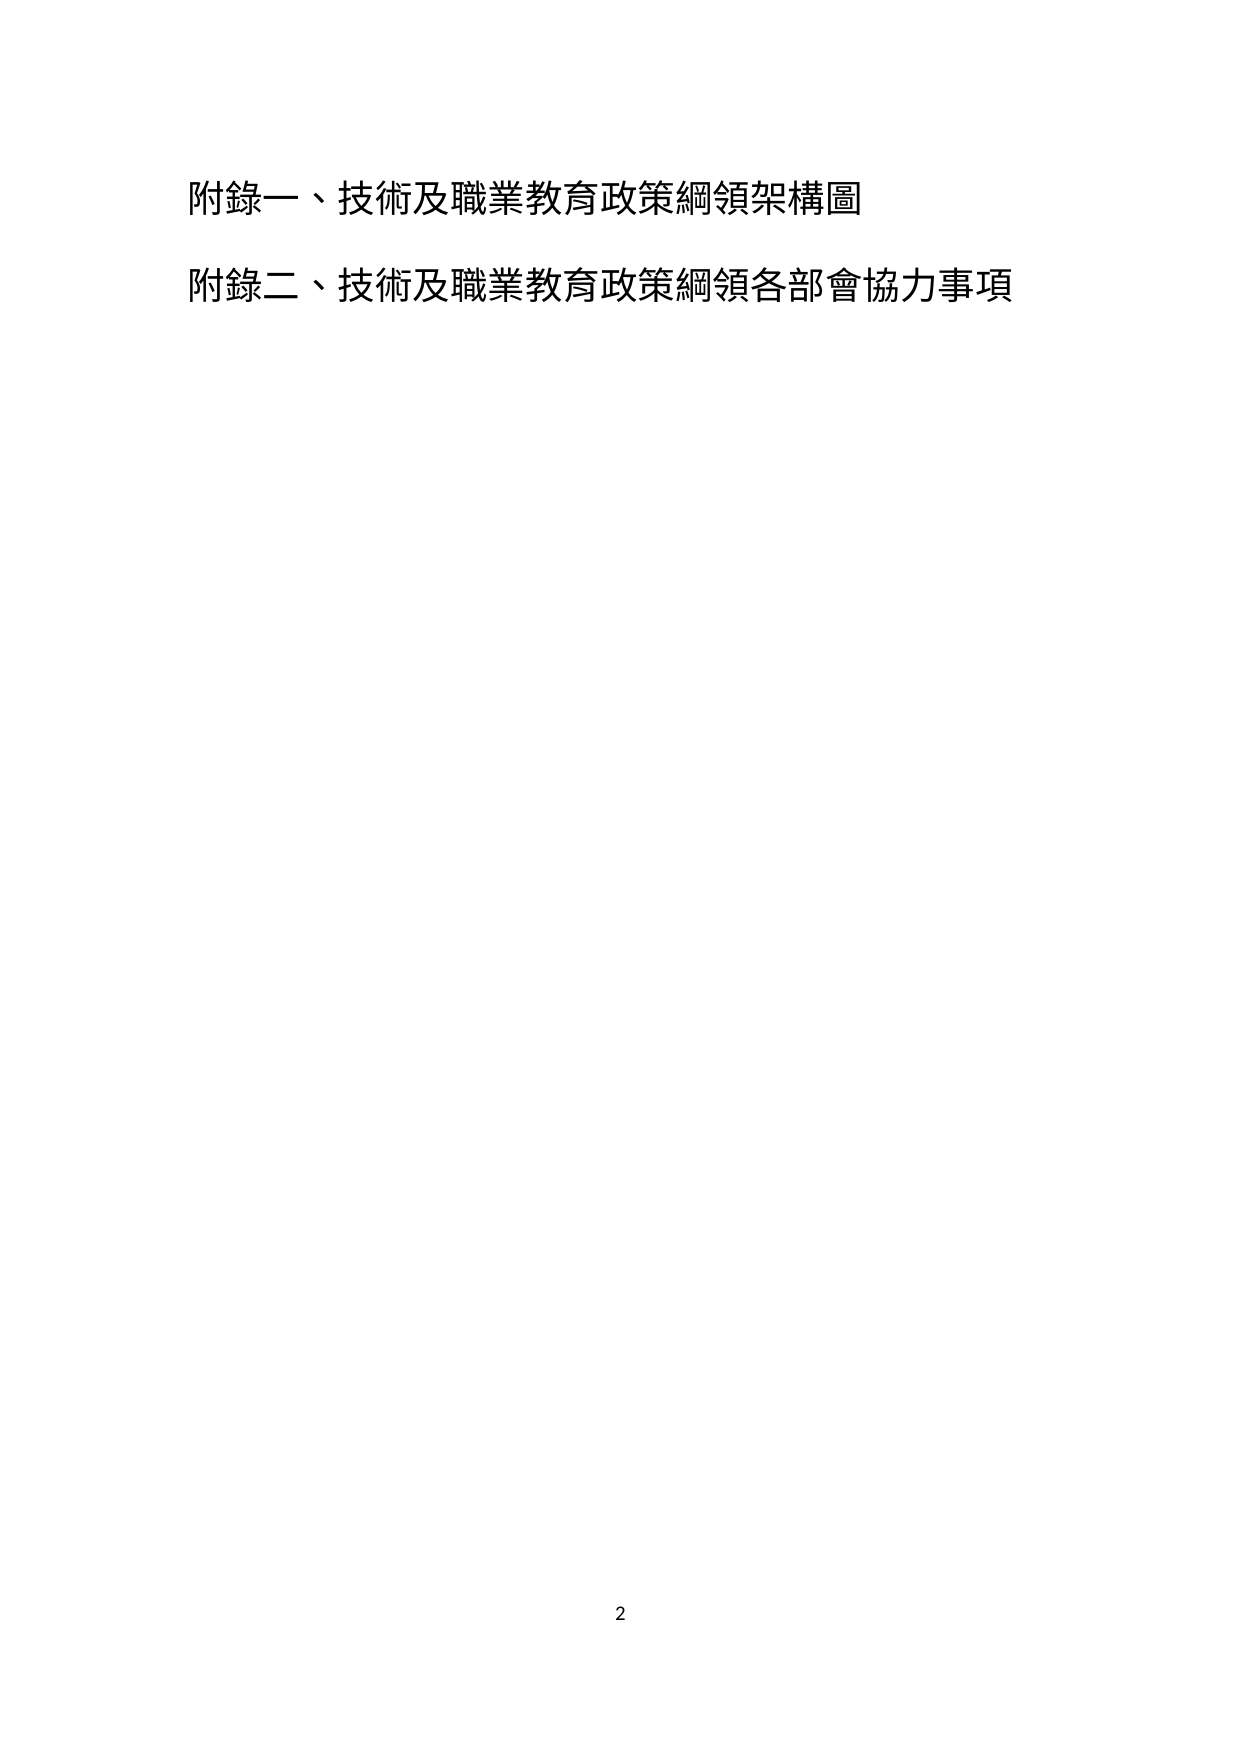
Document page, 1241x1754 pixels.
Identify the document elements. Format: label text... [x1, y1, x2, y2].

text 附錄二、技術及職業教育政策綱領各部會協力事項 [187, 246, 1053, 321]
text 附錄一、技術及職業教育政策綱領架構圖 [187, 158, 1053, 233]
